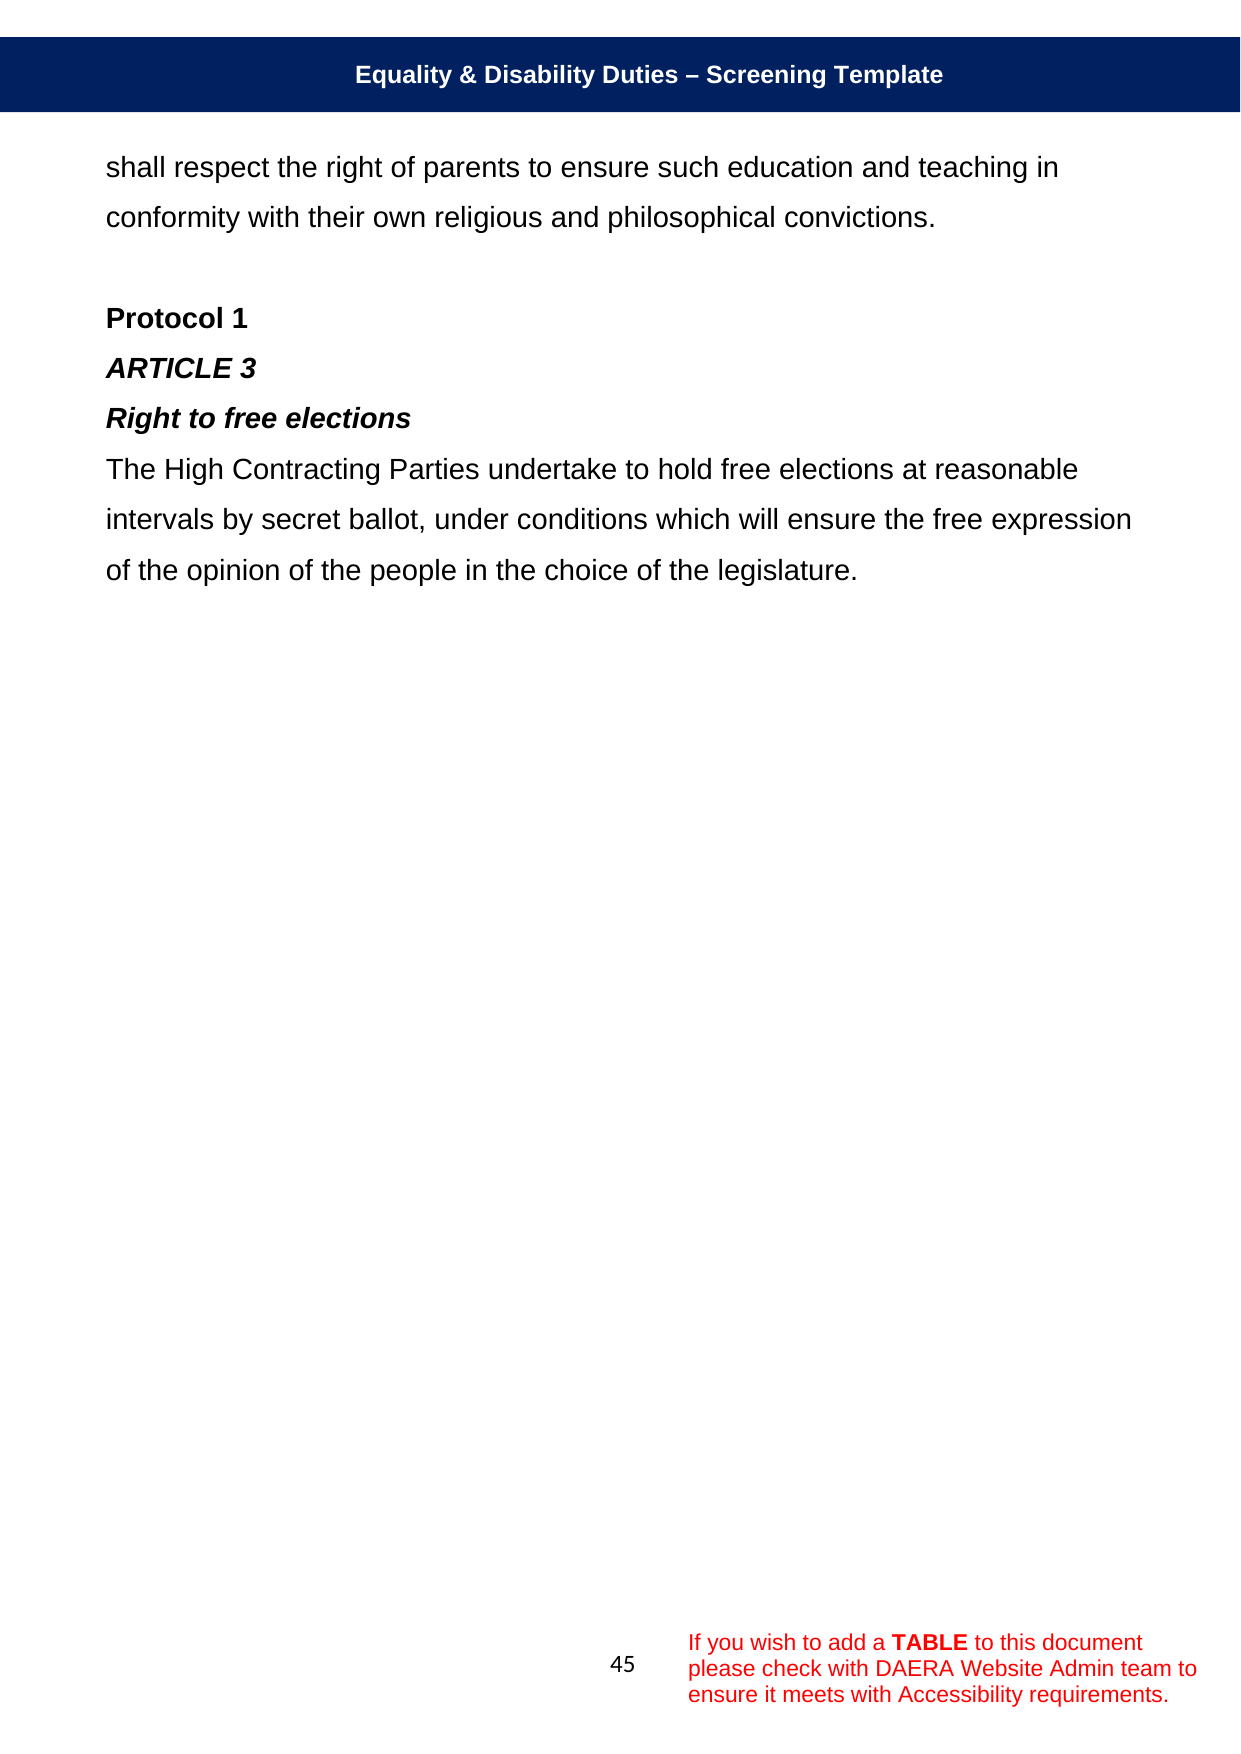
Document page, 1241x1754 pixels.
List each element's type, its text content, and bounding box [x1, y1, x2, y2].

text E+W+S+N.I.Right to free elections [106, 402, 1140, 435]
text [106, 150, 1140, 234]
text ARTICLE 3 [106, 351, 1140, 385]
text The High Contracting Parties undertake to hold free elections at reasonable intervals by secret ballot, under conditions which will ensure the free expression of the opinion of the people in the choice of the legislature. [106, 452, 1140, 586]
text Protocol 1 [106, 301, 1140, 334]
